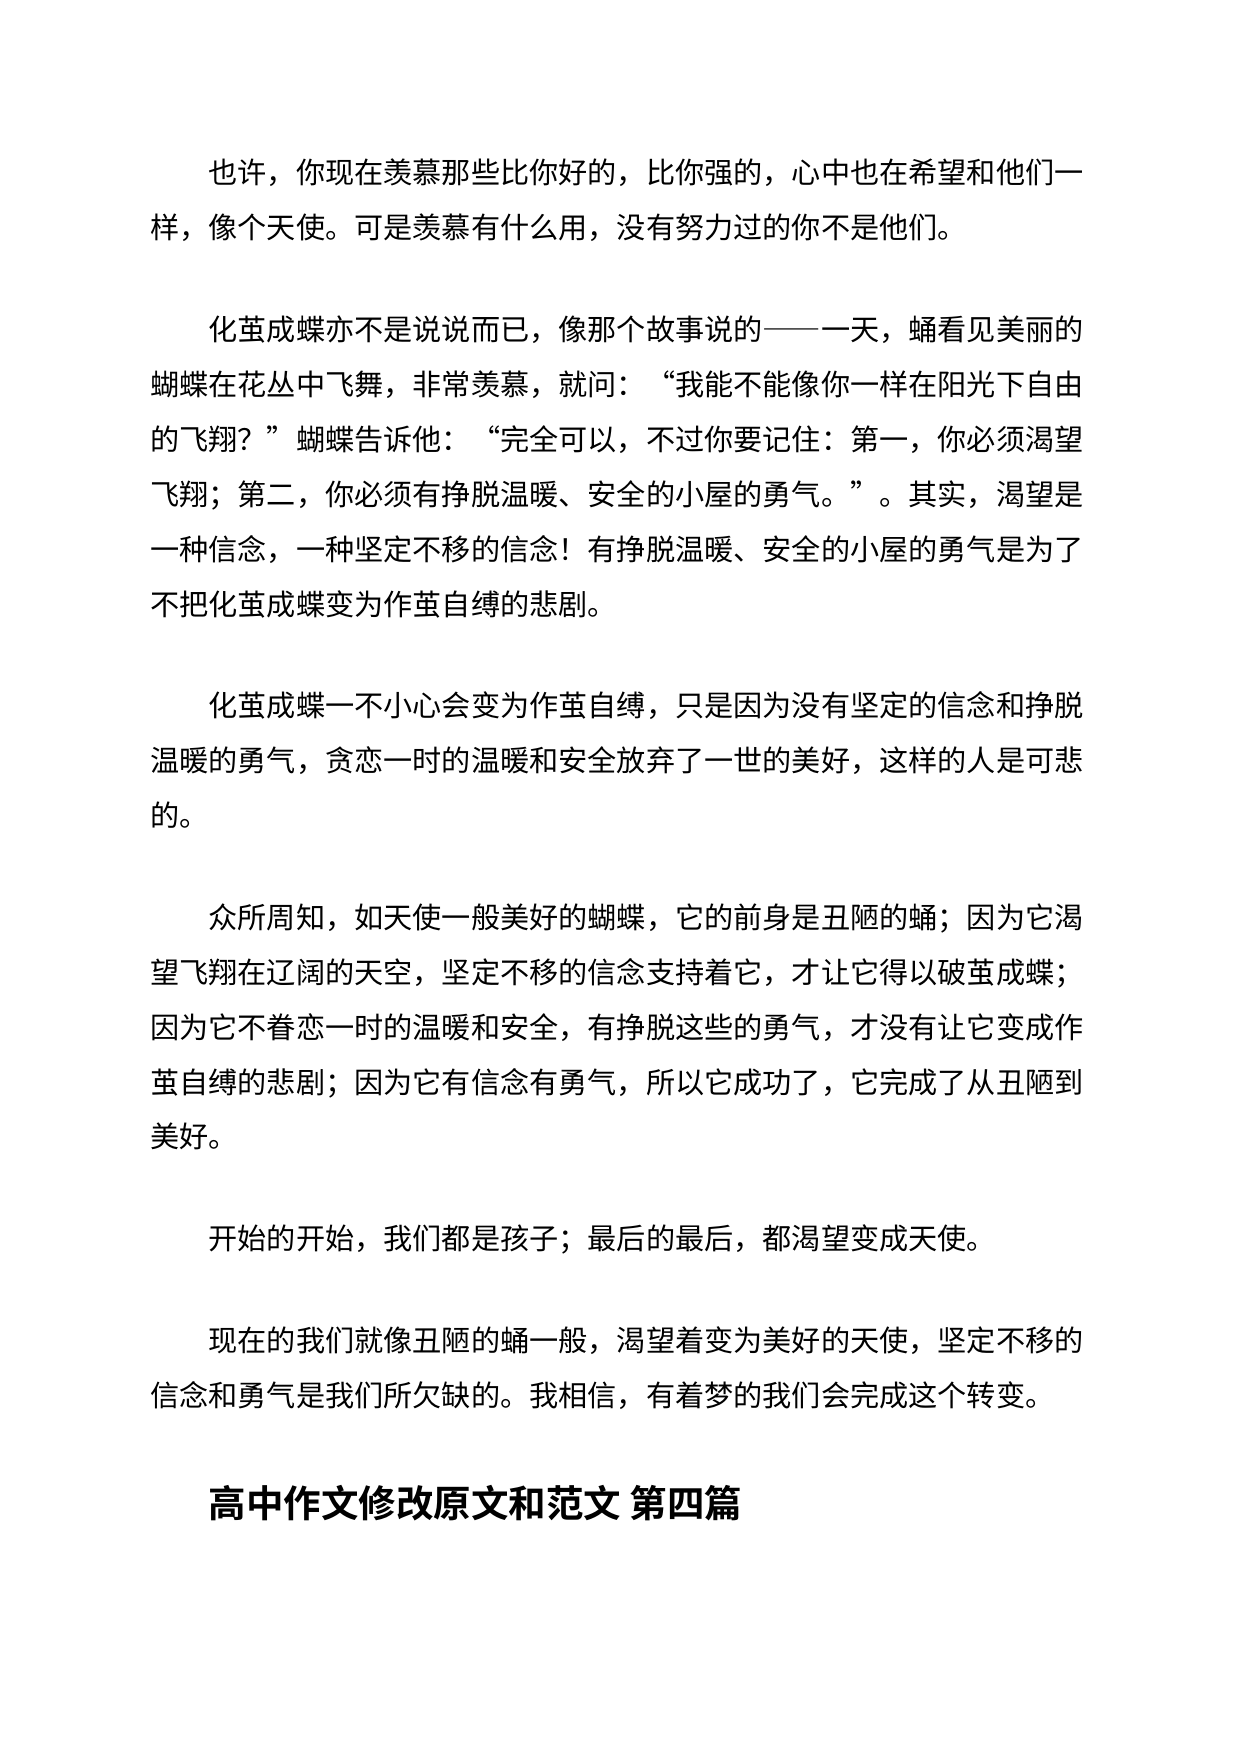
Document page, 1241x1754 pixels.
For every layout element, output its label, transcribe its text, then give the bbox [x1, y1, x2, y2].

text 也许，你现在羡慕那些比你好的，比你强的，心中也在希望和他们一样，像个天使。可是羡慕有什么用，没有努力过的你不是他们。 [150, 150, 1090, 247]
text 开始的开始，我们都是孩子；最后的最后，都渴望变成天使。 [150, 1216, 1090, 1258]
text 化茧成蝶一不小心会变为作茧自缚，只是因为没有坚定的信念和挣脱温暖的勇气，贪恋一时的温暖和安全放弃了一世的美好，这样的人是可悲的。 [150, 683, 1090, 835]
text 众所周知，如天使一般美好的蝴蝶，它的前身是丑陋的蛹；因为它渴望飞翔在辽阔的天空，坚定不移的信念支持着它，才让它得以破茧成蝶；因为它不眷恋一时的温暖和安全，有挣脱这些的勇气，才没有让它变成作茧自缚的悲剧；因为它有信念有勇气，所以它成功了，它完成了从丑陋到美好。 [150, 894, 1090, 1156]
text 化茧成蝶亦不是说说而已，像那个故事说的——一天，蛹看见美丽的蝴蝶在花丛中飞舞，非常羡慕，就问：“我能不能像你一样在阳光下自由的飞翔？”蝴蝶告诉他：“完全可以，不过你要记住：第一，你必须渴望飞翔；第二，你必须有挣脱温暖、安全的小屋的勇气。”。其实，渴望是一种信念，一种坚定不移的信念！有挣脱温暖、安全的小屋的勇气是为了不把化茧成蝶变为作茧自缚的悲剧。 [150, 307, 1090, 623]
text 现在的我们就像丑陋的蛹一般，渴望着变为美好的天使，坚定不移的信念和勇气是我们所欠缺的。我相信，有着梦的我们会完成这个转变。 [150, 1318, 1090, 1415]
text 高中作文修改原文和范文 第四篇 [150, 1474, 1090, 1528]
